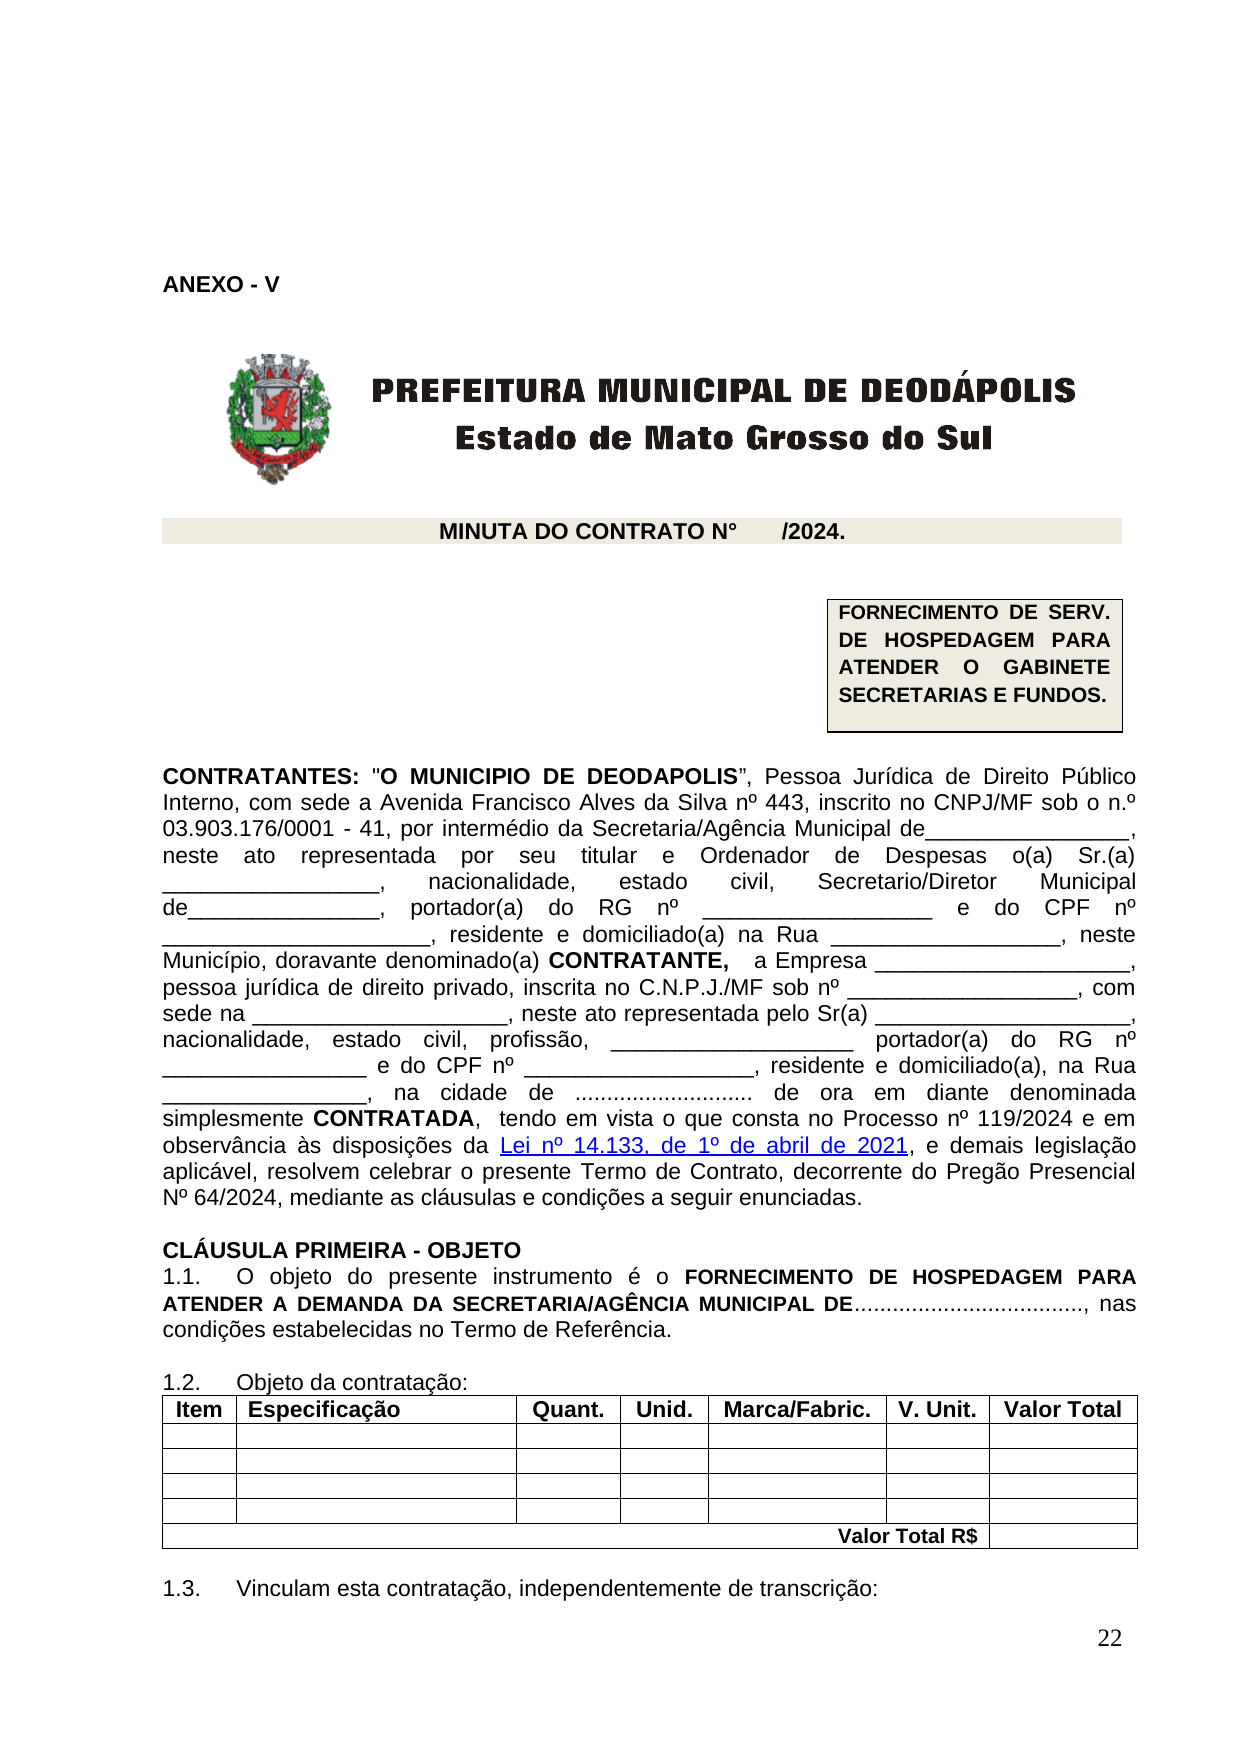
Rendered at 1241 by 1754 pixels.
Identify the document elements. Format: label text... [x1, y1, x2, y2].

list O objeto do presente instrumento é o FORNECIMENTO DE HOSPEDAGEM PARA ATENDER A DEMANDA DA SECRETARIA/AGÊNCIA MUNICIPAL DE...................................., nas condições estabelecidas no Termo de Referência. [162, 1263, 1137, 1342]
table_cell [163, 1449, 236, 1472]
list Vinculam esta contratação, independentemente de transcrição: [162, 1575, 1167, 1601]
list Objeto da contratação: [162, 1369, 1137, 1395]
table_cell [517, 1499, 620, 1522]
table_header Quant. [517, 1396, 620, 1422]
table_cell [887, 1424, 989, 1447]
table_header Unid. [621, 1396, 708, 1422]
table_cell [990, 1474, 1137, 1497]
table_cell [163, 1424, 236, 1447]
table_cell [237, 1499, 516, 1522]
table_cell [621, 1474, 708, 1497]
text CONTRATANTES: "O MUNICIPIO DE DEODAPOLIS”, Pessoa Jurídica de Direito Público Interno, com sede a Avenida Francisco Alves da Silva nº 443, inscrito no CNPJ/MF sob o n.º 03.903.176/0001 - 41, por intermédio da Secretaria/Agência Municipal de________________, neste ato representada por seu titular e Ordenador de Despesas o(a) Sr.(a) _________________, nacionalidade, estado civil, Secretario/Diretor Municipal de_______________, portador(a) do RG nº __________________ e do CPF nº _____________________, residente e domiciliado(a) na Rua __________________, neste Município, doravante denominado(a) CONTRATANTE, a Empresa ____________________, pessoa jurídica de direito privado, inscrita no C.N.P.J./MF sob nº __________________, com sede na ____________________, neste ato representada pelo Sr(a) ____________________, nacionalidade, estado civil, profissão, ___________________ portador(a) do RG nº ________________ e do CPF nº __________________, residente e domiciliado(a), na Rua ________________, na cidade de ............................ de ora em diante denominada simplesmente CONTRATADA, tendo em vista o que consta no Processo nº 119/2024 e em observância às disposições da Lei nº 14.133, de 1º de abril de 2021, e demais legislação aplicável, resolvem celebrar o presente Termo de Contrato, decorrente do Pregão Presencial Nº 64/2024, mediante as cláusulas e condições a seguir enunciadas. [162, 763, 1137, 1211]
text ANEXO - V [162, 271, 1122, 297]
table_cell [887, 1449, 989, 1472]
table_cell [621, 1424, 708, 1447]
table_cell [887, 1474, 989, 1497]
table_cell [709, 1474, 886, 1497]
text CLÁUSULA PRIMEIRA - OBJETO [162, 1237, 1137, 1263]
table_cell [887, 1499, 989, 1522]
table_header FORNECIMENTO DE SERV. DE HOSPEDAGEM PARA ATENDER O GABINETE SECRETARIAS E FUNDOS. [828, 600, 1122, 731]
table_cell [709, 1424, 886, 1447]
text MINUTA DO CONTRATO N° /2024. [162, 518, 1122, 544]
table_cell [621, 1499, 708, 1522]
table_cell [709, 1449, 886, 1472]
table_header Especificação [237, 1396, 516, 1422]
table_header Valor Total [990, 1396, 1137, 1422]
table_header Item [163, 1396, 236, 1422]
table_cell [990, 1499, 1137, 1522]
table_cell [237, 1424, 516, 1447]
table_cell [163, 1474, 236, 1497]
table_cell [237, 1474, 516, 1497]
table_cell [237, 1449, 516, 1472]
table_cell [990, 1424, 1137, 1447]
table_header V. Unit. [887, 1396, 989, 1422]
table_cell [517, 1474, 620, 1497]
table_cell [990, 1449, 1137, 1472]
table_cell [517, 1424, 620, 1447]
table_cell [990, 1524, 1137, 1547]
table_cell [517, 1449, 620, 1472]
table_cell [621, 1449, 708, 1472]
table_cell [709, 1499, 886, 1522]
table_cell [163, 1499, 236, 1522]
table_header Marca/Fabric. [709, 1396, 886, 1422]
table_cell Valor Total R$ [163, 1524, 989, 1547]
